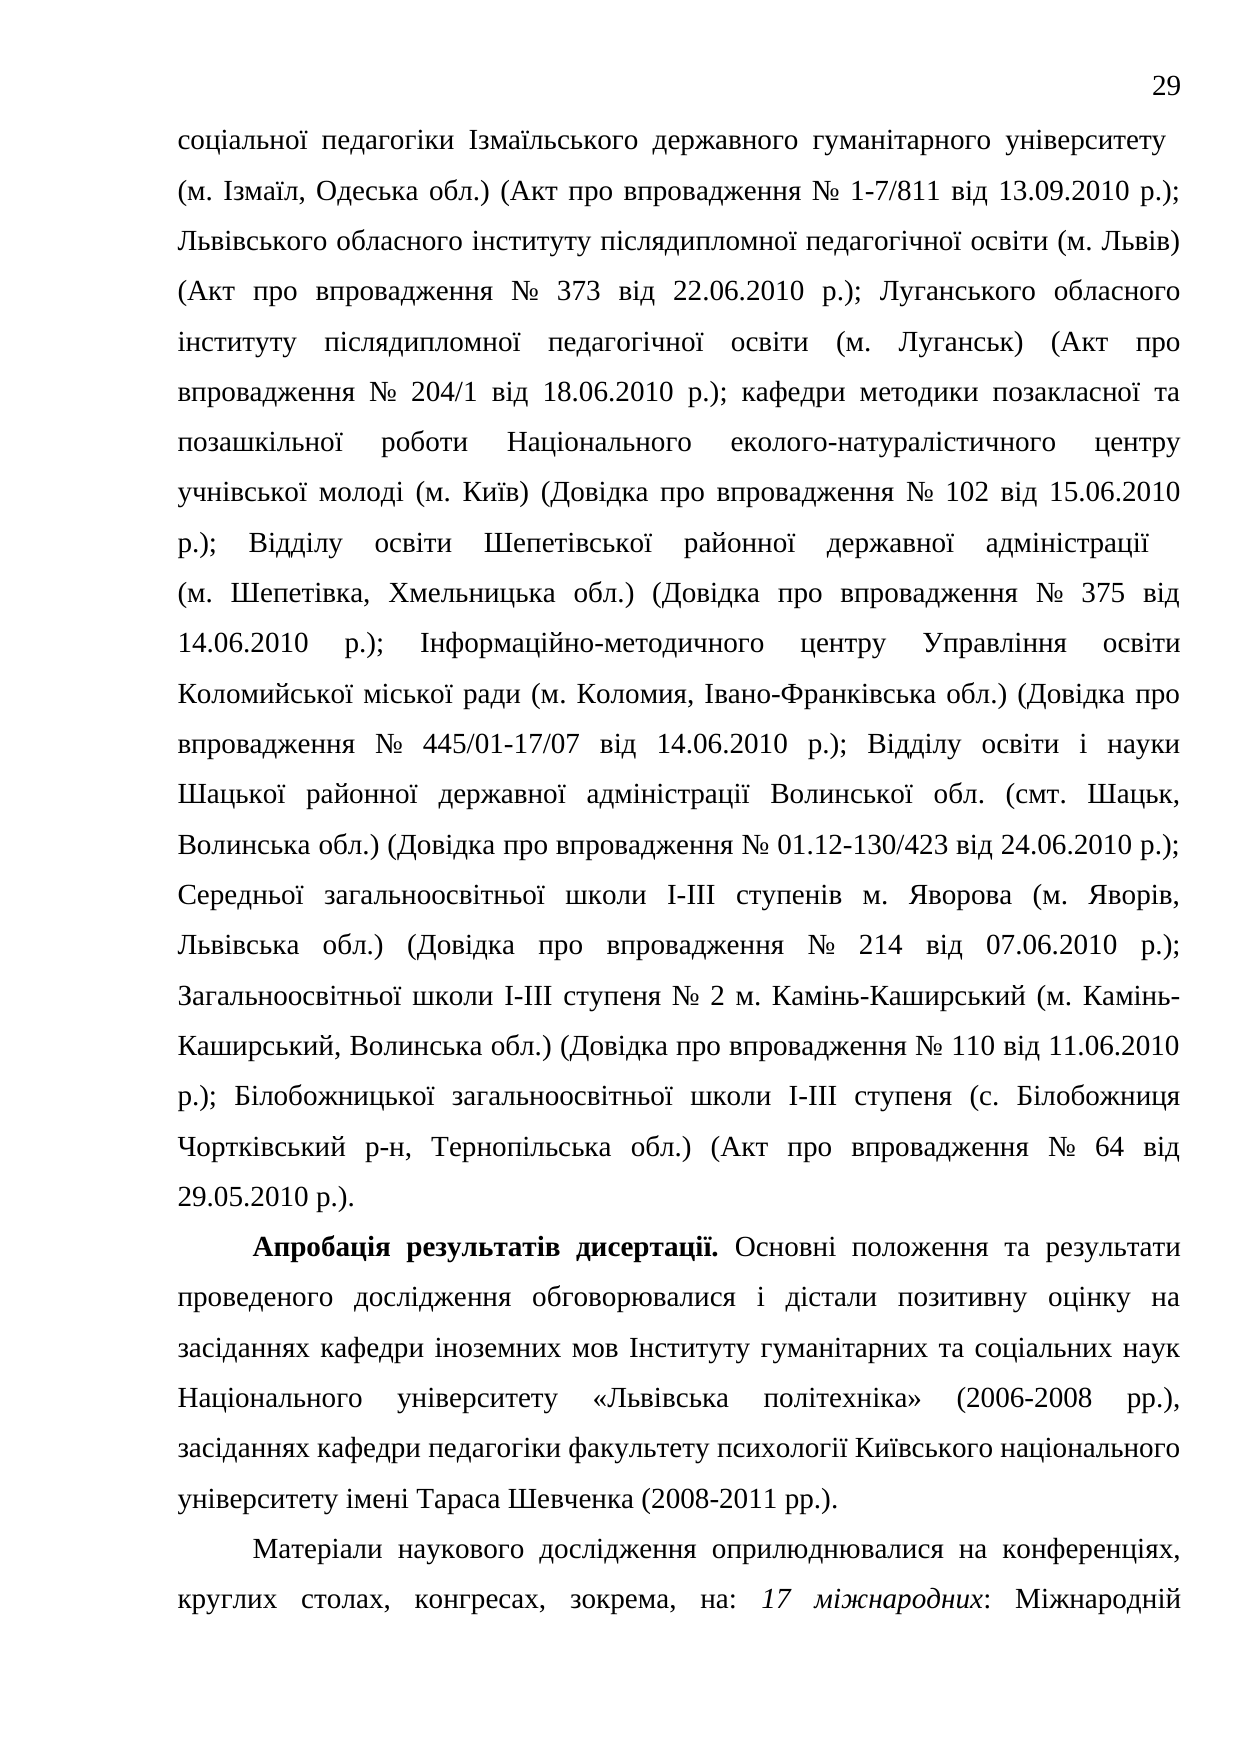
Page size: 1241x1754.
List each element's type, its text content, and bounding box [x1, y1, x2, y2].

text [177, 122, 1181, 1212]
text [177, 1531, 1181, 1615]
text Апробація результатів дисертації. Основні положення та результати проведеного дослідження обговорювалися і дістали позитивну оцінку на засіданнях кафедри іноземних мов Інституту гуманітарних та соціальних наук Національного університету «Львівська політехніка» (2006-2008 рр.), засіданнях кафедри педагогіки факультету психології Київського національного університету імені Тараса Шевченка (2008-2011 рр.). [177, 1229, 1181, 1514]
